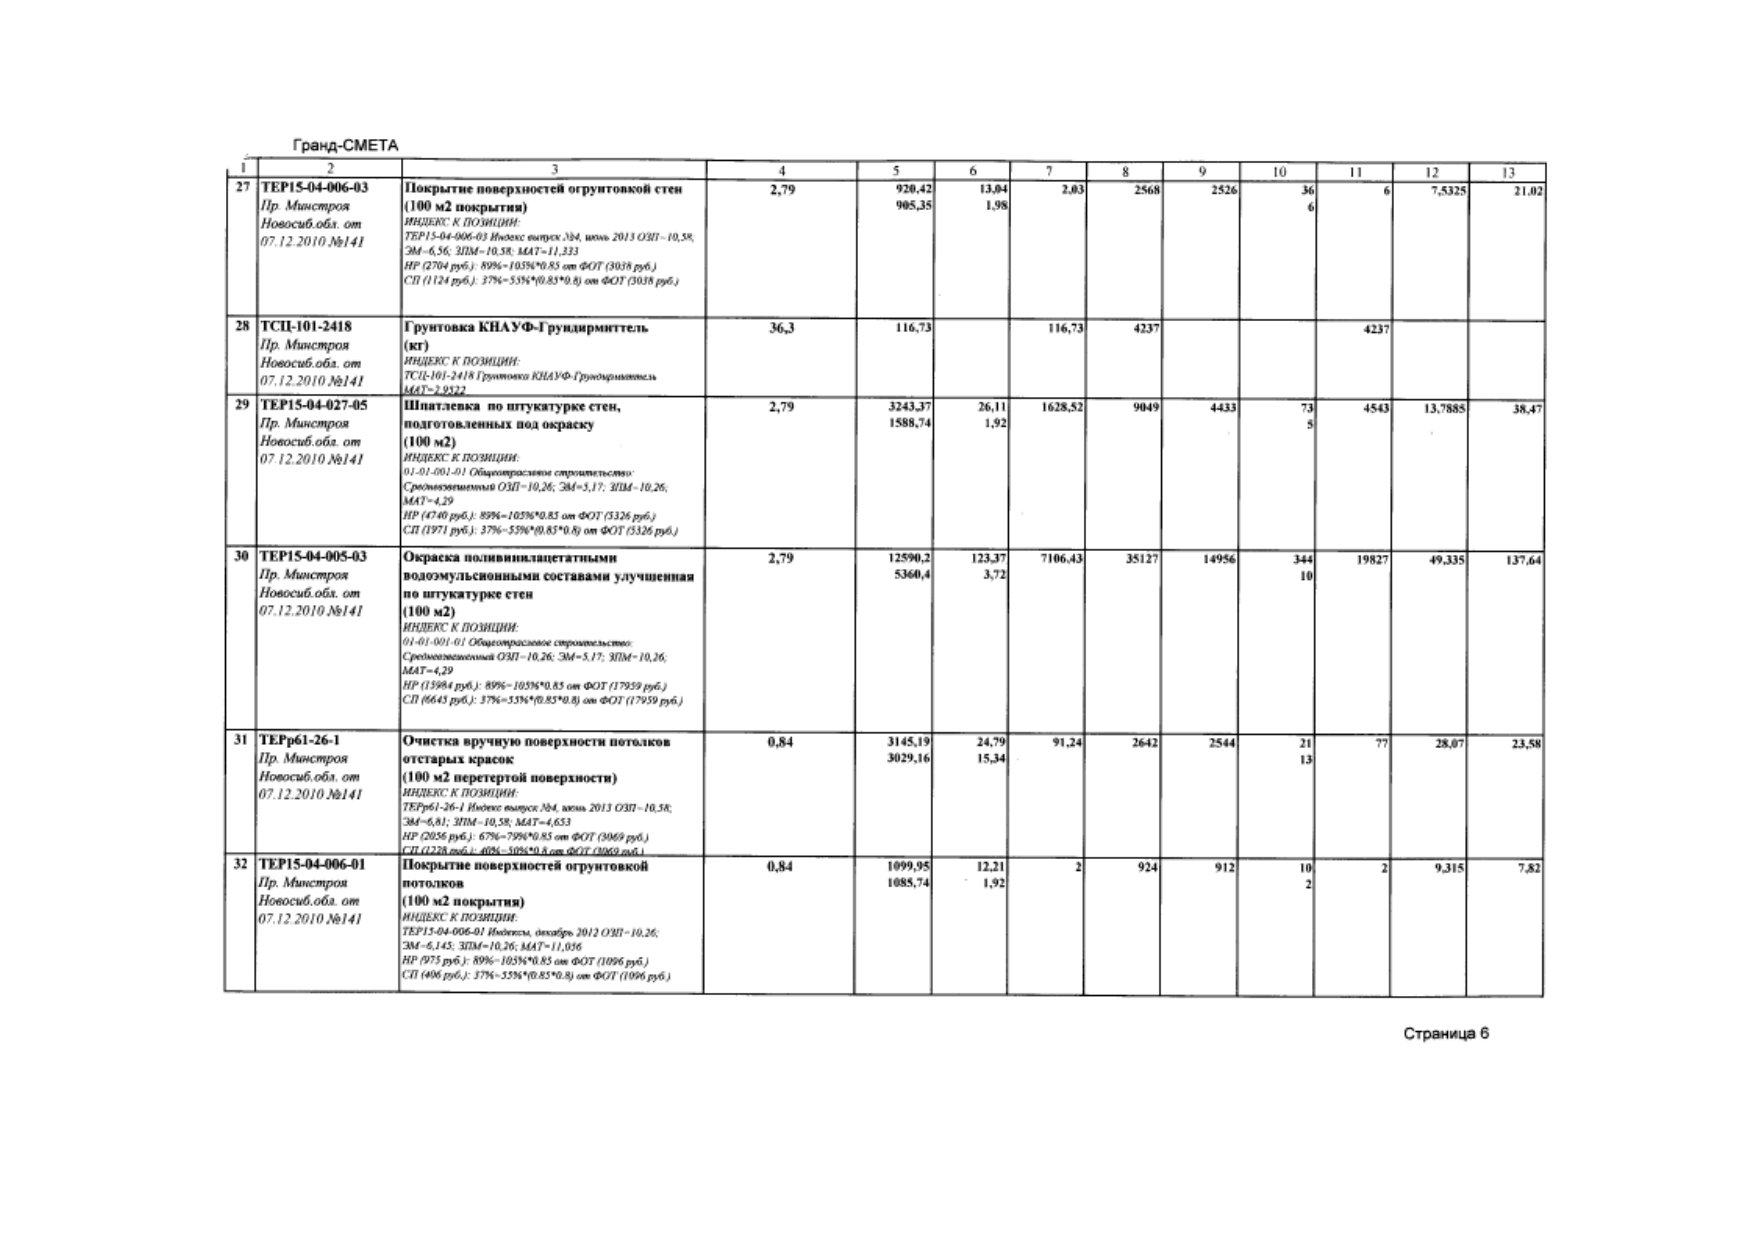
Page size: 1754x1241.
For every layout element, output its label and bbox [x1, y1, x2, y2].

picture [150, 88, 1608, 1092]
